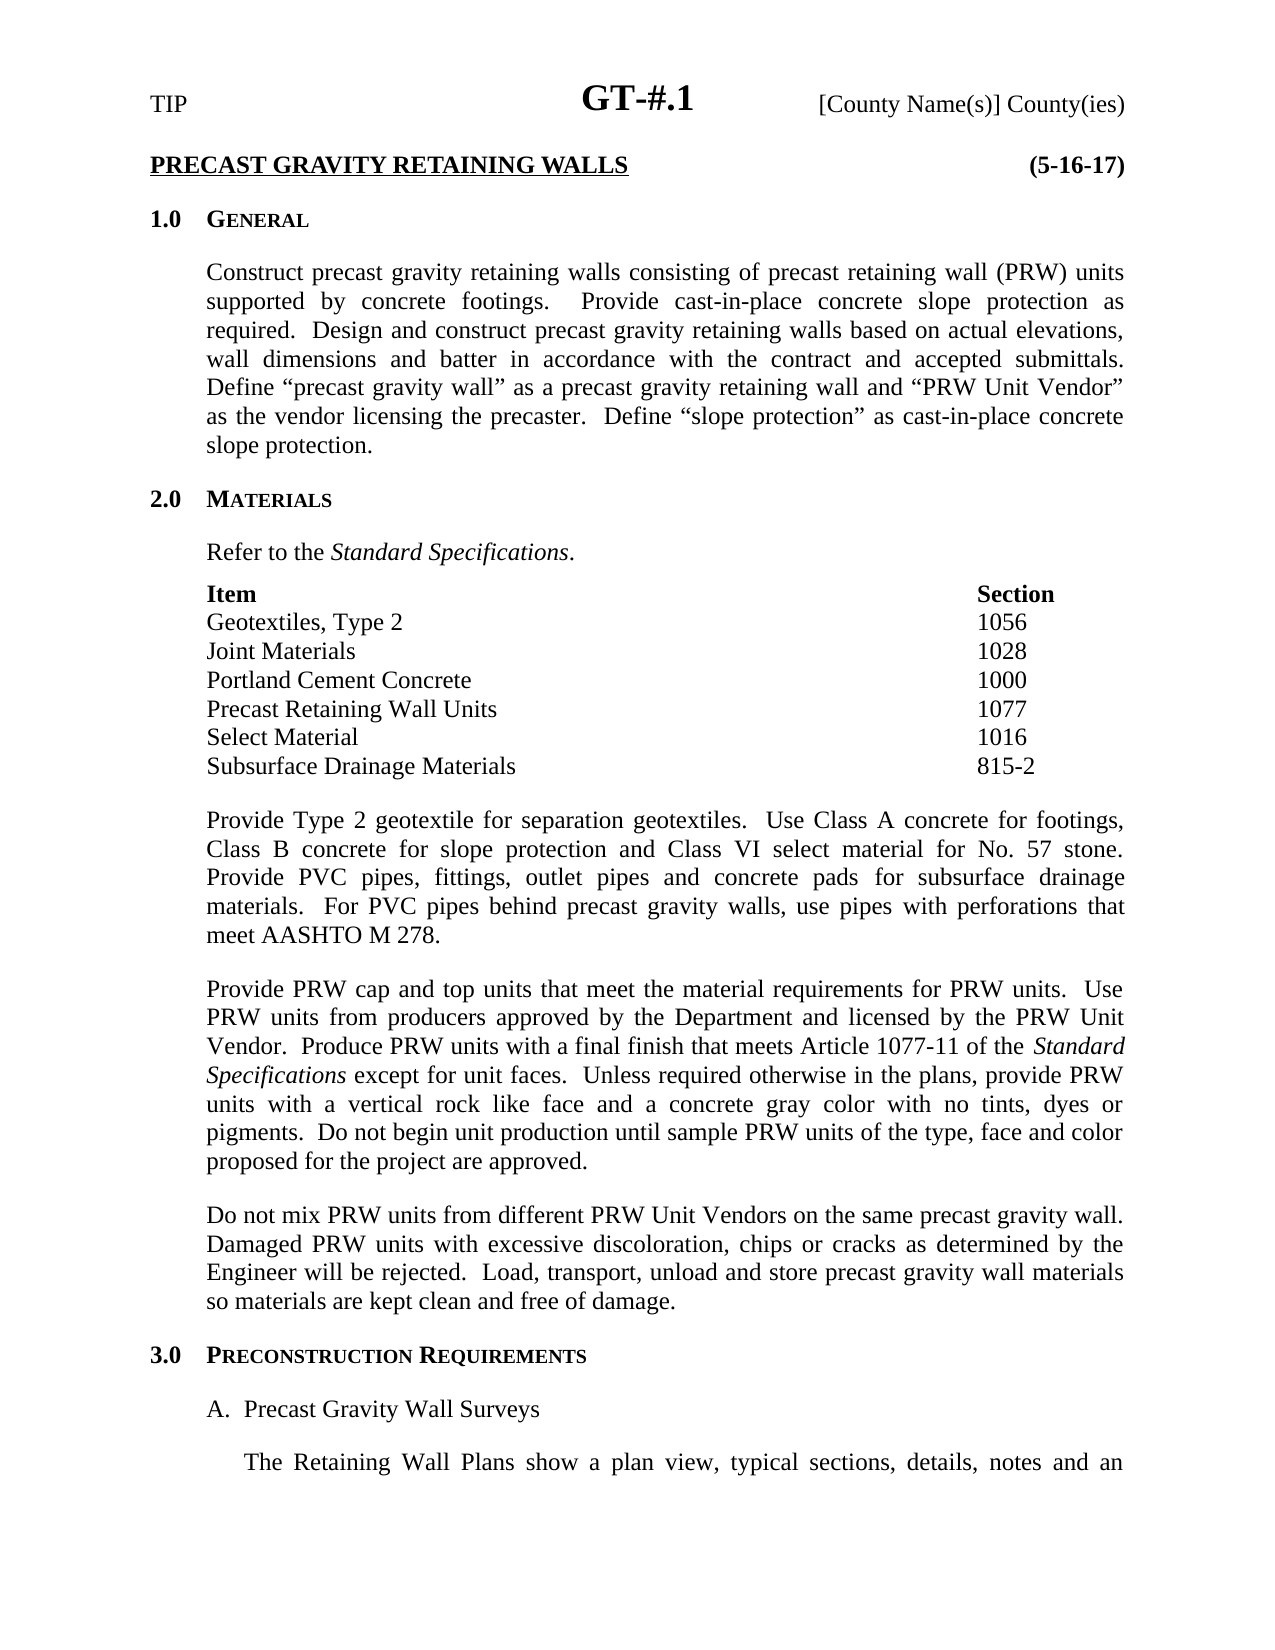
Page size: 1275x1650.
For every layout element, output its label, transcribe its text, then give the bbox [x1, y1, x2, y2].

subtitle PRECAST Gravity RETAINING WALLS (5-16-17) [150, 150, 1125, 179]
table_cell Joint Materials [195, 636, 966, 665]
table_cell Portland Cement Concrete [195, 665, 966, 694]
table_cell 1000 [966, 665, 1125, 694]
subtitle Materials [150, 484, 1125, 512]
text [244, 1447, 1125, 1476]
text Provide PRW cap and top units that meet the material requirements for PRW units. Use PRW units from producers approved by the Department and licensed by the PRW Unit Vendor. Produce PRW units with a final finish that meets Article 1077-11 of the Standard Specifications except for unit faces. Unless required otherwise in the plans, provide PRW units with a vertical rock like face and a concrete gray color with no tints, dyes or pigments. Do not begin unit production until sample PRW units of the type, face and color proposed for the project are approved. [206, 974, 1125, 1175]
table_header Section [966, 566, 1125, 607]
table_cell 1028 [966, 636, 1125, 665]
table_cell Select Material [195, 723, 966, 751]
table_cell 815-2 [966, 751, 1125, 780]
table_cell 1056 [966, 608, 1125, 636]
text Construct precast gravity retaining walls consisting of precast retaining wall (PRW) units supported by concrete footings. Provide cast-in-place concrete slope protection as required. Design and construct precast gravity retaining walls based on actual elevations, wall dimensions and batter in accordance with the contract and accepted submittals. Define “precast gravity wall” as a precast gravity retaining wall and “PRW Unit Vendor” as the vendor licensing the precaster. Define “slope protection” as cast-in-place concrete slope protection. [206, 257, 1125, 459]
text Do not mix PRW units from different PRW Unit Vendors on the same precast gravity wall. Damaged PRW units with excessive discoloration, chips or cracks as determined by the Engineer will be rejected. Load, transport, unload and store precast gravity wall materials so materials are kept clean and free of damage. [206, 1200, 1125, 1315]
subtitle General [150, 204, 1125, 232]
table_cell Subsurface Drainage Materials [195, 751, 966, 780]
subtitle Preconstruction Requirements [150, 1340, 1125, 1369]
table_header Item [195, 566, 966, 607]
table_cell 1077 [966, 694, 1125, 722]
subtitle Precast Gravity Wall Surveys [206, 1394, 1125, 1422]
text Provide Type 2 geotextile for separation geotextiles. Use Class A concrete for footings, Class B concrete for slope protection and Class VI select material for No. 57 stone. Provide PVC pipes, fittings, outlet pipes and concrete pads for subsurface drainage materials. For PVC pipes behind precast gravity walls, use pipes with perforations that meet AASHTO M 278. [206, 805, 1125, 949]
table_cell Precast Retaining Wall Units [195, 694, 966, 722]
table_cell 1016 [966, 723, 1125, 751]
table_cell Geotextiles, Type 2 [195, 608, 966, 636]
subtitle Refer to the Standard Specifications. [206, 537, 1125, 566]
